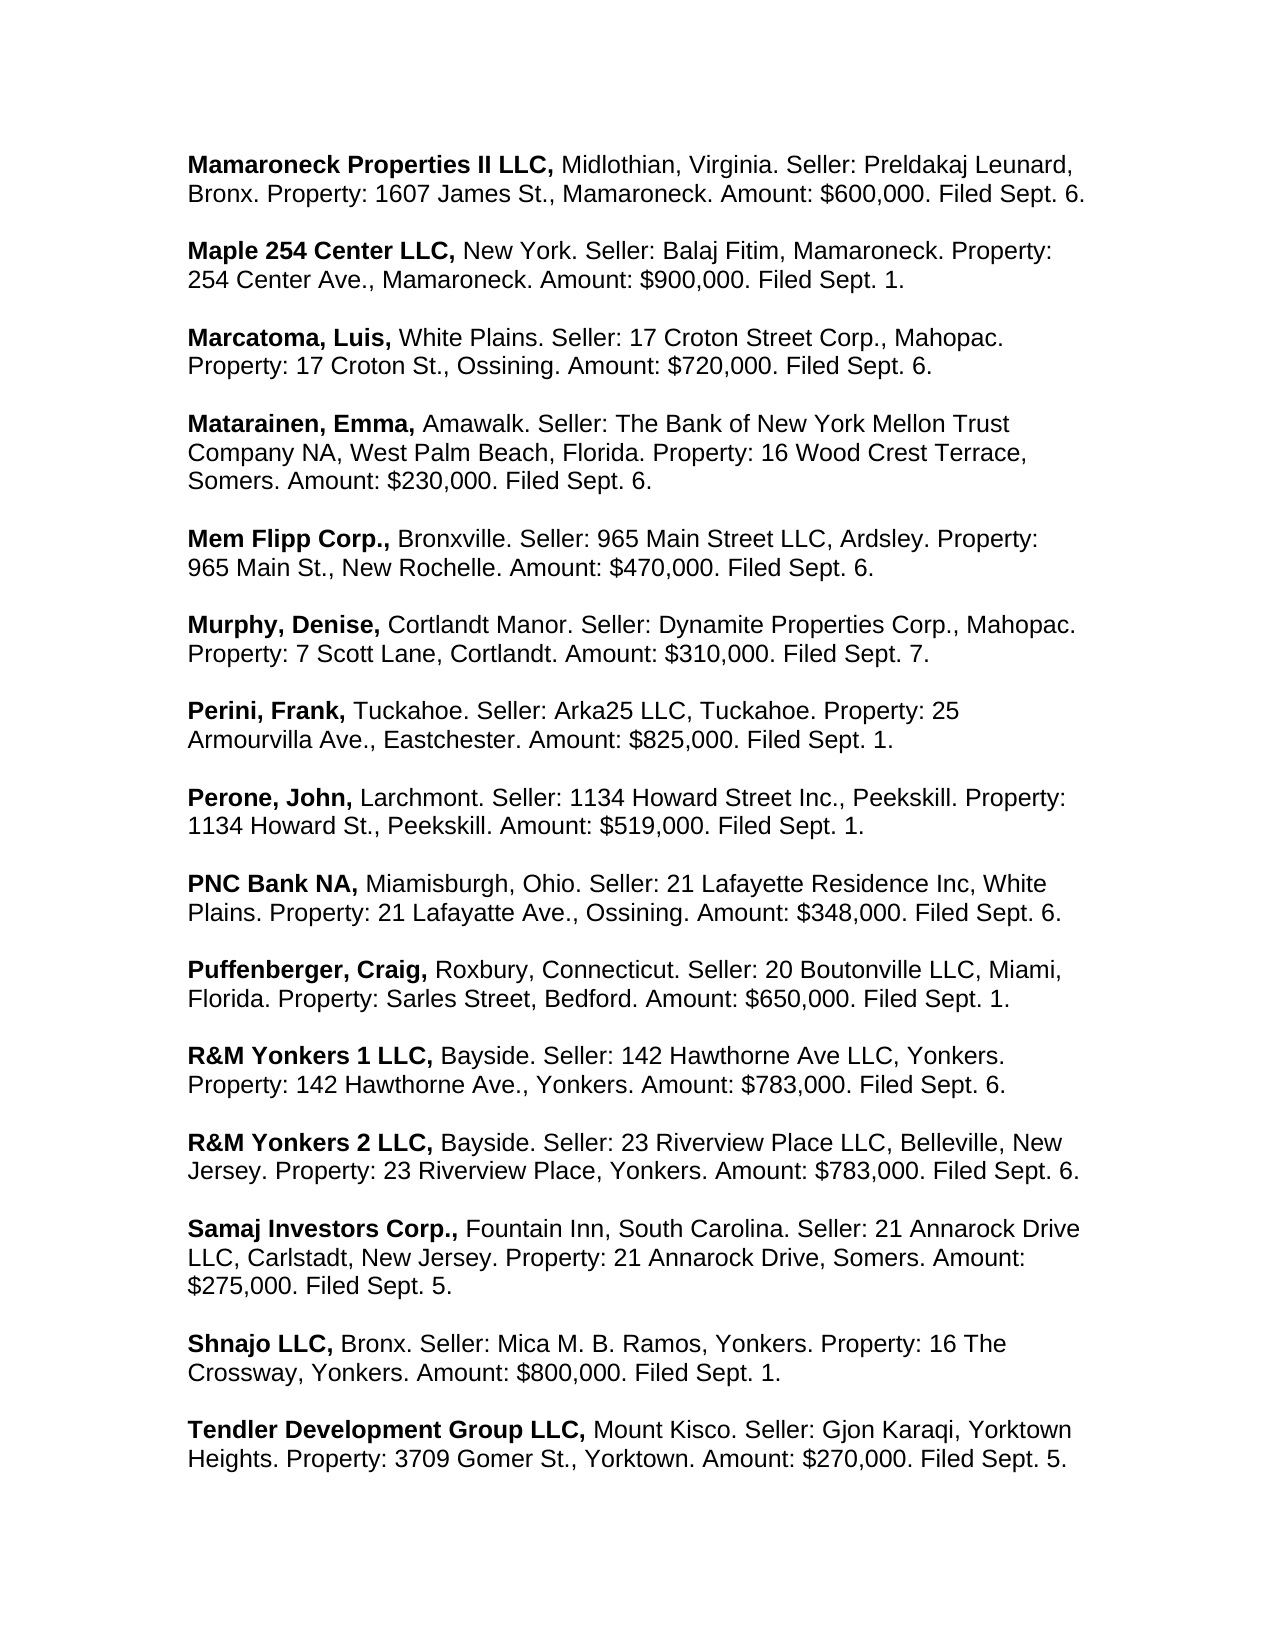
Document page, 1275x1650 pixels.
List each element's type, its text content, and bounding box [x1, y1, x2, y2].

text Perini, Frank, Tuckahoe. Seller: Arka25 LLC, Tuckahoe. Property: 25 Armourvilla Ave., Eastchester. Amount: $825,000. Filed Sept. 1. [187, 696, 1087, 754]
text Mem Flipp Corp., Bronxville. Seller: 965 Main Street LLC, Ardsley. Property: 965 Main St., New Rochelle. Amount: $470,000. Filed Sept. 6. [187, 524, 1087, 581]
text R&M Yonkers 2 LLC, Bayside. Seller: 23 Riverview Place LLC, Belleville, New Jersey. Property: 23 Riverview Place, Yonkers. Amount: $783,000. Filed Sept. 6. [187, 1127, 1087, 1185]
text Tendler Development Group LLC, Mount Kisco. Seller: Gjon Karaqi, Yorktown Heights. Property: 3709 Gomer St., Yorktown. Amount: $270,000. Filed Sept. 5. [187, 1415, 1087, 1472]
text Samaj Investors Corp., Fountain Inn, South Carolina. Seller: 21 Annarock Drive LLC, Carlstadt, New Jersey. Property: 21 Annarock Drive, Somers. Amount: $275,000. Filed Sept. 5. [187, 1214, 1087, 1300]
text R&M Yonkers 1 LLC, Bayside. Seller: 142 Hawthorne Ave LLC, Yonkers. Property: 142 Hawthorne Ave., Yonkers. Amount: $783,000. Filed Sept. 6. [187, 1041, 1087, 1099]
text Mamaroneck Properties II LLC, Midlothian, Virginia. Seller: Preldakaj Leunard, Bronx. Property: 1607 James St., Mamaroneck. Amount: $600,000. Filed Sept. 6. [187, 150, 1087, 207]
text Marcatoma, Luis, White Plains. Seller: 17 Croton Street Corp., Mahopac. Property: 17 Croton St., Ossining. Amount: $720,000. Filed Sept. 6. [187, 322, 1087, 380]
text Maple 254 Center LLC, New York. Seller: Balaj Fitim, Mamaroneck. Property: 254 Center Ave., Mamaroneck. Amount: $900,000. Filed Sept. 1. [187, 236, 1087, 294]
text Matarainen, Emma, Amawalk. Seller: The Bank of New York Mellon Trust Company NA, West Palm Beach, Florida. Property: 16 Wood Crest Terrace, Somers. Amount: $230,000. Filed Sept. 6. [187, 409, 1087, 495]
text Puffenberger, Craig, Roxbury, Connecticut. Seller: 20 Boutonville LLC, Miami, Florida. Property: Sarles Street, Bedford. Amount: $650,000. Filed Sept. 1. [187, 955, 1087, 1012]
text Shnajo LLC, Bronx. Seller: Mica M. B. Ramos, Yonkers. Property: 16 The Crossway, Yonkers. Amount: $800,000. Filed Sept. 1. [187, 1329, 1087, 1386]
text PNC Bank NA, Miamisburgh, Ohio. Seller: 21 Lafayette Residence Inc, White Plains. Property: 21 Lafayatte Ave., Ossining. Amount: $348,000. Filed Sept. 6. [187, 869, 1087, 926]
text Murphy, Denise, Cortlandt Manor. Seller: Dynamite Properties Corp., Mahopac. Property: 7 Scott Lane, Cortlandt. Amount: $310,000. Filed Sept. 7. [187, 610, 1087, 667]
text Perone, John, Larchmont. Seller: 1134 Howard Street Inc., Peekskill. Property: 1134 Howard St., Peekskill. Amount: $519,000. Filed Sept. 1. [187, 782, 1087, 840]
